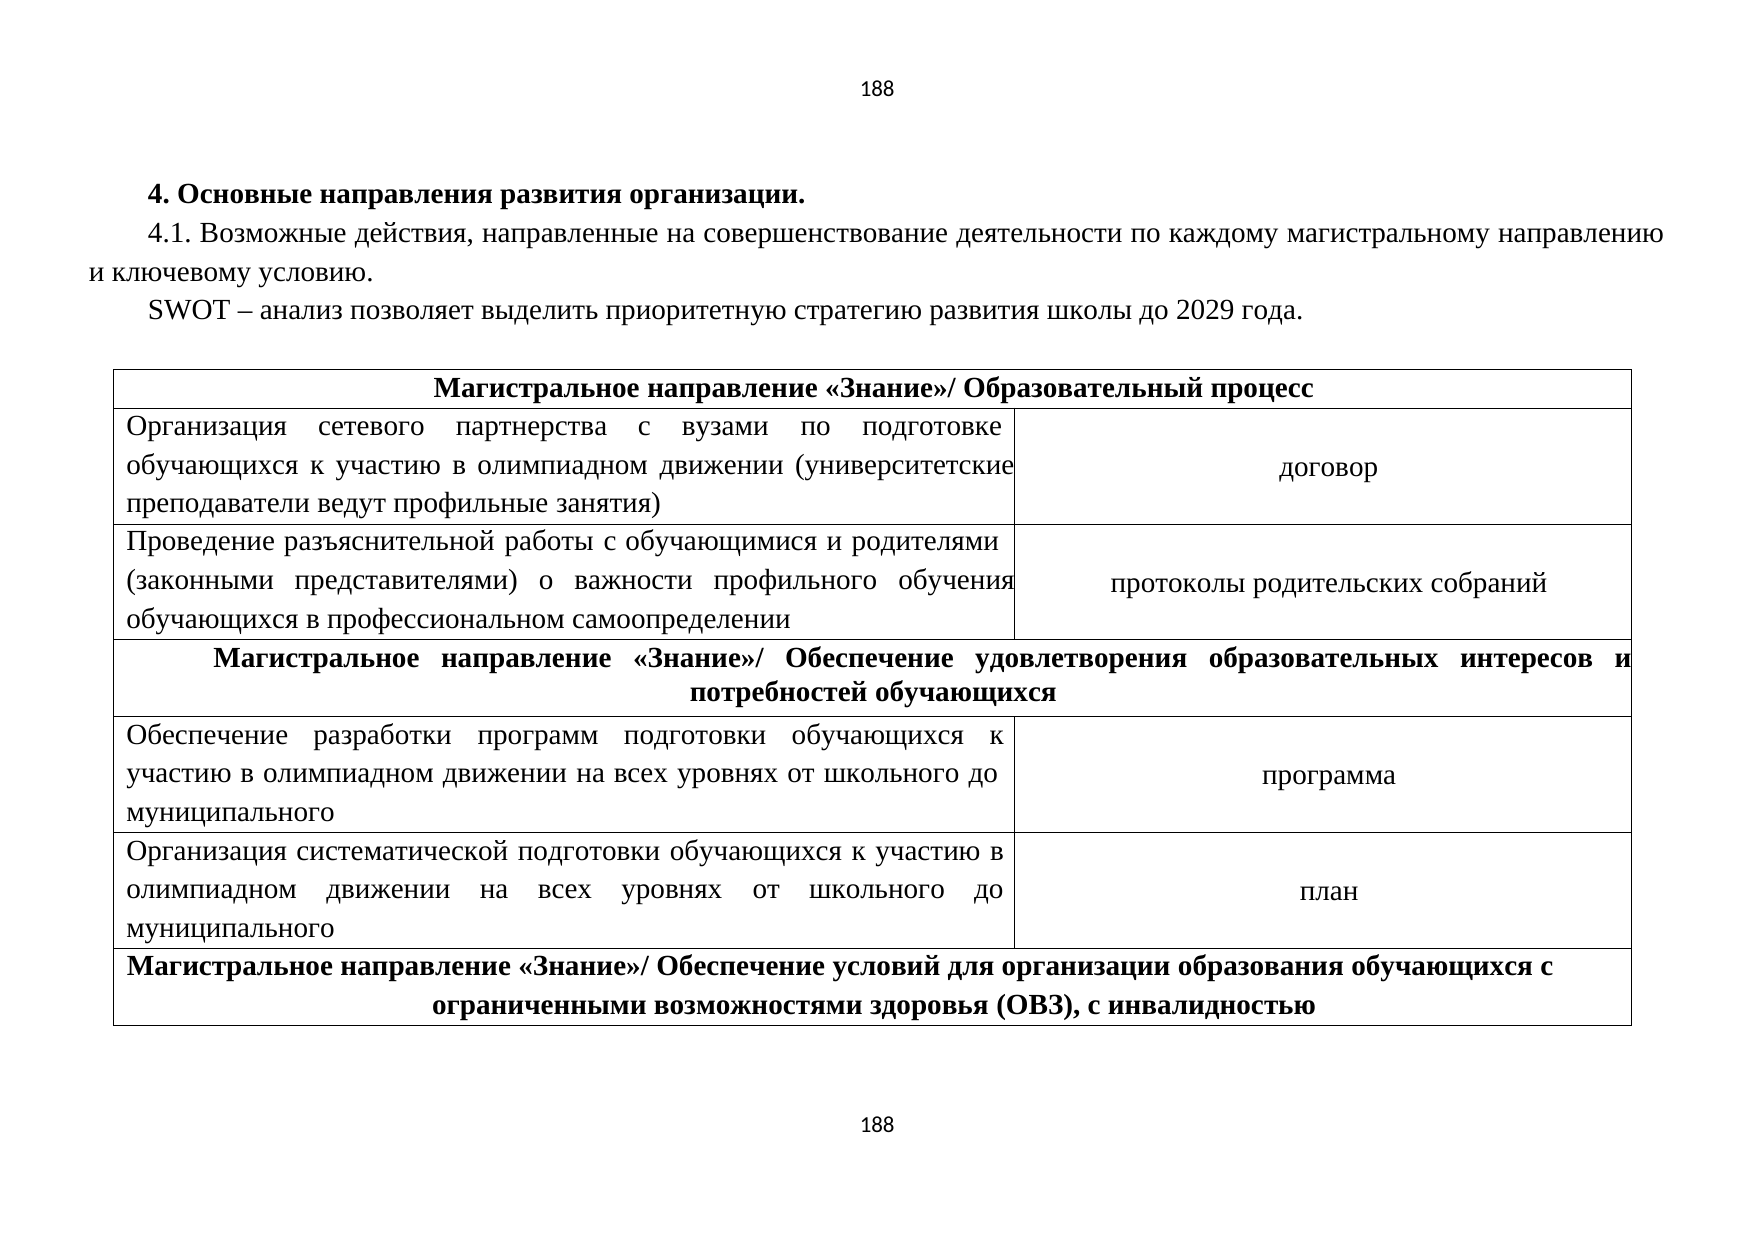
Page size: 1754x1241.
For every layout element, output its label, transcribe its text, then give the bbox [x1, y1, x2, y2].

table_header Магистральное направление «Знание»/ Образовательный процесс [114, 370, 1631, 408]
text 4.1. Возможные действия, направленные на совершенствование деятельности по каждому магистральному направлению и ключевому условию. [89, 215, 1665, 287]
table_cell Магистральное направление «Знание»/ Обеспечение удовлетворения образовательных интересов и потребностей обучающихся [114, 640, 1631, 716]
table_cell Проведение разъяснительной работы с обучающимися и родителями (законными представителями) о важности профильного обучения обучающихся в профессиональном самоопределении [114, 525, 1014, 639]
text SWOT – анализ позволяет выделить приоритетную стратегию развития школы до 2029 года. [89, 292, 1665, 326]
table_cell план [1015, 833, 1631, 947]
table_cell Обеспечение разработки программ подготовки обучающихся к участию в олимпиадном движении на всех уровнях от школьного до муниципального [114, 717, 1014, 832]
table_cell Организация сетевого партнерства с вузами по подготовке обучающихся к участию в олимпиадном движении (университетские преподаватели ведут профильные занятия) [114, 409, 1014, 523]
table_cell договор [1015, 409, 1631, 523]
table_cell Магистральное направление «Знание»/ Обеспечение условий для организации образования обучающихся с ограниченными возможностями здоровья (ОВЗ), с инвалидностью [114, 949, 1631, 1024]
table_cell протоколы родительских собраний [1015, 525, 1631, 639]
table_cell программа [1015, 717, 1631, 832]
table_cell Организация систематической подготовки обучающихся к участию в олимпиадном движении на всех уровнях от школьного до муниципального [114, 833, 1014, 947]
text 4. Основные направления развития организации. [89, 177, 1665, 210]
